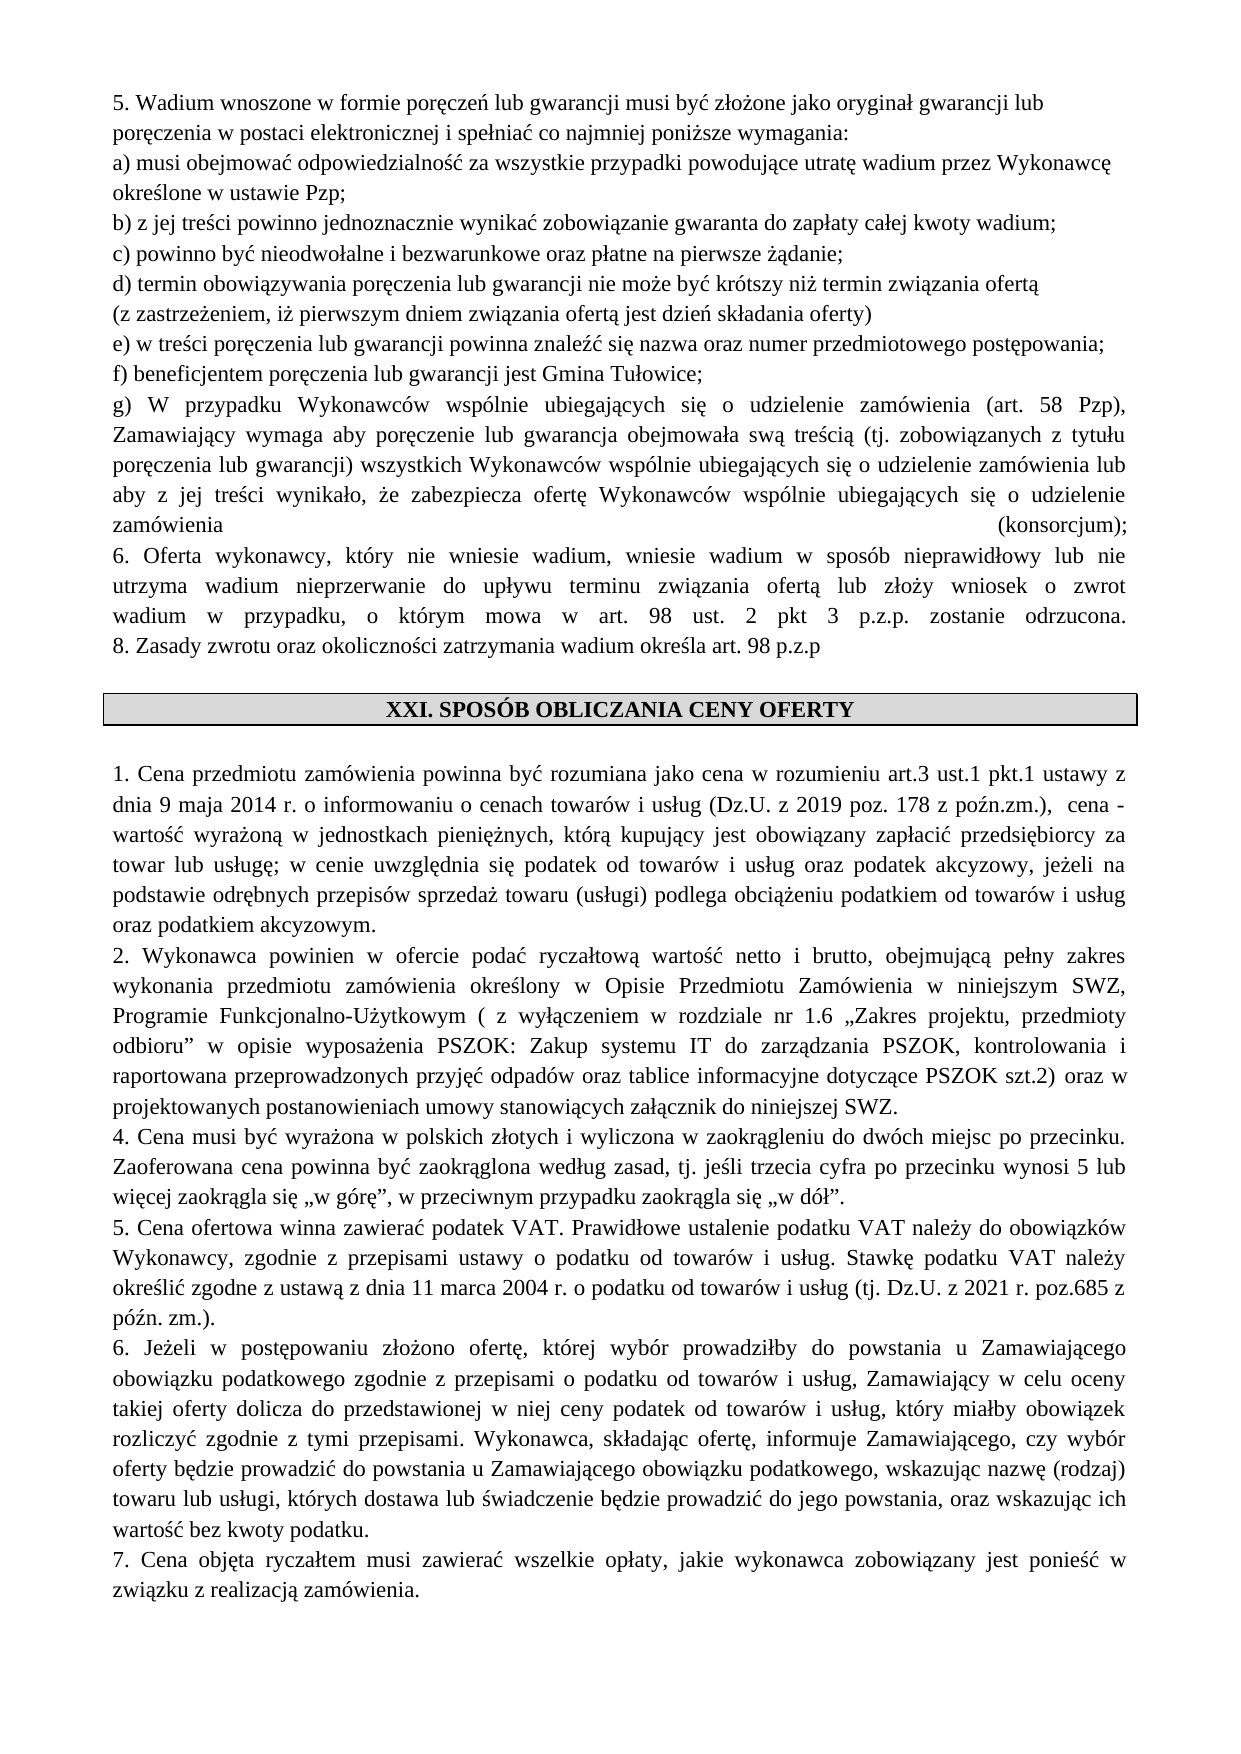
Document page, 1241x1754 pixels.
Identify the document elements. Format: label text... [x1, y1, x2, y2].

text 5. Cena ofertowa winna zawierać podatek VAT. Prawidłowe ustalenie podatku VAT należy do obowiązków Wykonawcy, zgodnie z przepisami ustawy o podatku od towarów i usług. Stawkę podatku VAT należy określić zgodne z ustawą z dnia 11 marca 2004 r. o podatku od towarów i usług (tj. Dz.U. z 2021 r. poz.685 z późn. zm.). [112, 1214, 1128, 1331]
text e) w treści poręczenia lub gwarancji powinna znaleźć się nazwa oraz numer przedmiotowego postępowania; [112, 330, 1128, 357]
text b) z jej treści powinno jednoznacznie wynikać zobowiązanie gwaranta do zapłaty całej kwoty wadium; [112, 209, 1128, 236]
text 1. Cena przedmiotu zamówienia powinna być rozumiana jako cena w rozumieniu art.3 ust.1 pkt.1 ustawy z dnia 9 maja 2014 r. o informowaniu o cenach towarów i usług (Dz.U. z 2019 poz. 178 z poźn.zm.), cena - wartość wyrażoną w jednostkach pieniężnych, którą kupujący jest obowiązany zapłacić przedsiębiorcy za towar lub usługę; w cenie uwzględnia się podatek od towarów i usług oraz podatek akcyzowy, jeżeli na podstawie odrębnych przepisów sprzedaż towaru (usługi) podlega obciążeniu podatkiem od towarów i usług oraz podatkiem akcyzowym. [112, 761, 1128, 938]
text 5. Wadium wnoszone w formie poręczeń lub gwarancji musi być złożone jako oryginał gwarancji lub poręczenia w postaci elektronicznej i spełniać co najmniej poniższe wymagania: [112, 89, 1128, 145]
text XXI. SPOSÓB OBLICZANIA CENY OFERTY [104, 694, 1136, 724]
text f) beneficjentem poręczenia lub gwarancji jest Gmina Tułowice; [112, 361, 1128, 387]
text a) musi obejmować odpowiedzialność za wszystkie przypadki powodujące utratę wadium przez Wykonawcę określone w ustawie Pzp; [112, 149, 1128, 206]
text c) powinno być nieodwołalne i bezwarunkowe oraz płatne na pierwsze żądanie; [112, 240, 1128, 266]
text 6. Jeżeli w postępowaniu złożono ofertę, której wybór prowadziłby do powstania u Zamawiającego obowiązku podatkowego zgodnie z przepisami o podatku od towarów i usług, Zamawiający w celu oceny takiej oferty dolicza do przedstawionej w niej ceny podatek od towarów i usług, który miałby obowiązek rozliczyć zgodnie z tymi przepisami. Wykonawca, składając ofertę, informuje Zamawiającego, czy wybór oferty będzie prowadzić do powstania u Zamawiającego obowiązku podatkowego, wskazując nazwę (rodzaj) towaru lub usługi, których dostawa lub świadczenie będzie prowadzić do jego powstania, oraz wskazując ich wartość bez kwoty podatku. [112, 1334, 1128, 1542]
text 4. Cena musi być wyrażona w polskich złotych i wyliczona w zaokrągleniu do dwóch miejsc po przecinku. Zaoferowana cena powinna być zaokrąglona według zasad, tj. jeśli trzecia cyfra po przecinku wynosi 5 lub więcej zaokrągla się „w górę”, w przeciwnym przypadku zaokrągla się „w dół”. [112, 1123, 1128, 1210]
text 7. Cena objęta ryczałtem musi zawierać wszelkie opłaty, jakie wykonawca zobowiązany jest ponieść w związku z realizacją zamówienia. [112, 1546, 1128, 1602]
text 2. Wykonawca powinien w ofercie podać ryczałtową wartość netto i brutto, obejmującą pełny zakres wykonania przedmiotu zamówienia określony w Opisie Przedmiotu Zamówienia w niniejszym SWZ, Programie Funkcjonalno-Użytkowym ( z wyłączeniem w rozdziale nr 1.6 „Zakres projektu, przedmioty odbioru” w opisie wyposażenia PSZOK: Zakup systemu IT do zarządzania PSZOK, kontrolowania i raportowana przeprowadzonych przyjęć odpadów oraz tablice informacyjne dotyczące PSZOK szt.2) oraz w projektowanych postanowieniach umowy stanowiących załącznik do niniejszej SWZ. [112, 942, 1128, 1119]
text d) termin obowiązywania poręczenia lub gwarancji nie może być krótszy niż termin związania ofertą (z zastrzeżeniem, iż pierwszym dniem związania ofertą jest dzień składania oferty) [112, 270, 1128, 326]
text g) W przypadku Wykonawców wspólnie ubiegających się o udzielenie zamówienia (art. 58 Pzp), Zamawiający wymaga aby poręczenie lub gwarancja obejmowała swą treścią (tj. zobowiązanych z tytułu poręczenia lub gwarancji) wszystkich Wykonawców wspólnie ubiegających się o udzielenie zamówienia lub aby z jej treści wynikało, że zabezpiecza ofertę Wykonawców wspólnie ubiegających się o udzielenie zamówienia (konsorcjum); 6. Oferta wykonawcy, który nie wniesie wadium, wniesie wadium w sposób nieprawidłowy lub nie utrzyma wadium nieprzerwanie do upływu terminu związania ofertą lub złoży wniosek o zwrot wadium w przypadku, o którym mowa w art. 98 ust. 2 pkt 3 p.z.p. zostanie odrzucona. 8. Zasady zwrotu oraz okoliczności zatrzymania wadium określa art. 98 p.z.p [112, 391, 1128, 659]
